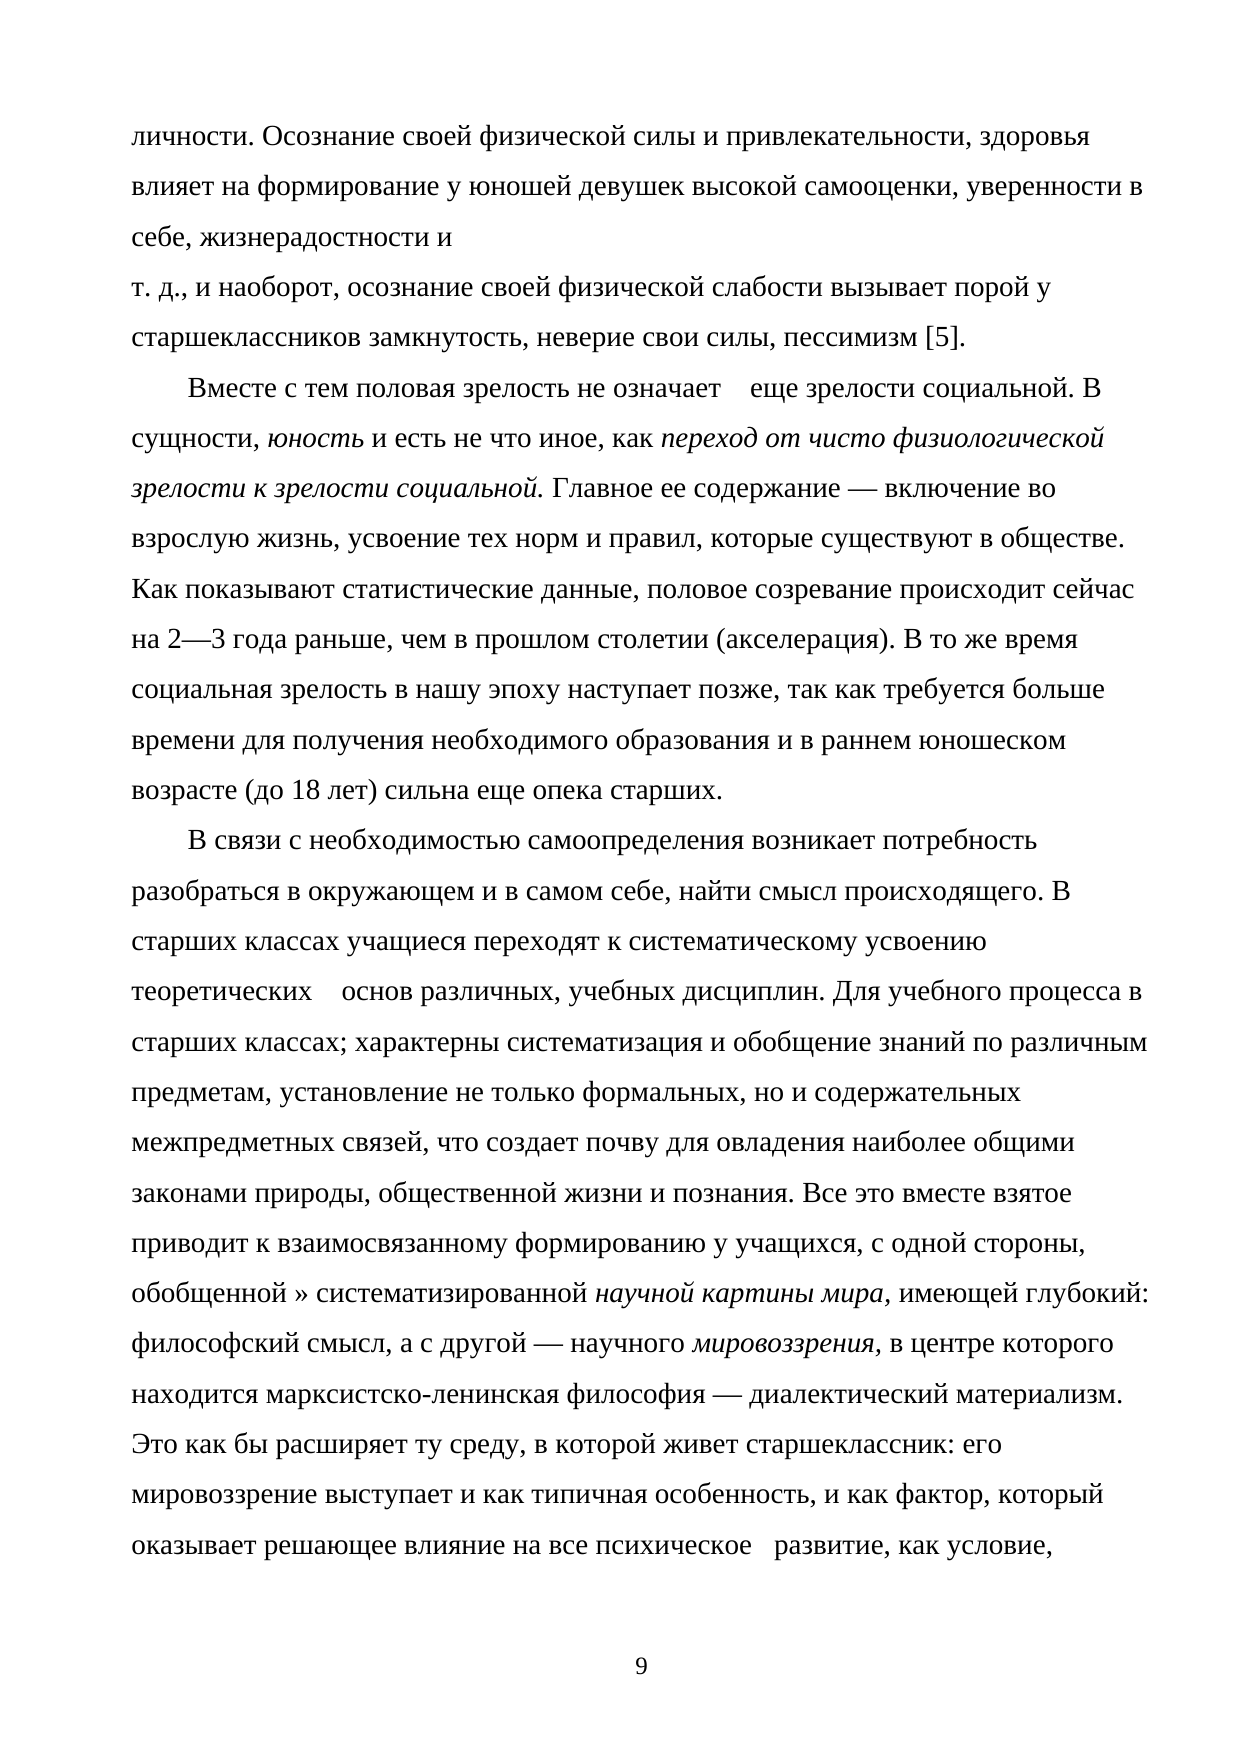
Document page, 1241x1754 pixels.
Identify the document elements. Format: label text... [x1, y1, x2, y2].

text т. д., и наоборот, осознание своей физической слабости вызывает порой у старшеклассников замкнутость, неверие свои силы, пессимизм [5]. [131, 269, 1152, 353]
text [131, 118, 1152, 252]
text Вместе с тем половая зрелость не означает еще зрелости социальной. В сущности, юность и есть не что иное, как переход от чисто физиологической зрелости к зрелости социальной. Главное ее содержание — включение во взрослую жизнь, усвоение тех норм и правил, которые существуют в обществе. Как показывают статистические данные, половое созревание происходит сейчас на 2—3 года раньше, чем в прошлом столетии (акселерация). В то же время социальная зрелость в нашу эпоху наступает позже, так как требуется больше времени для получения необходимого образования и в раннем юношеском возрасте (до 18 лет) сильна еще опека старших. [131, 370, 1152, 806]
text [131, 822, 1152, 1560]
